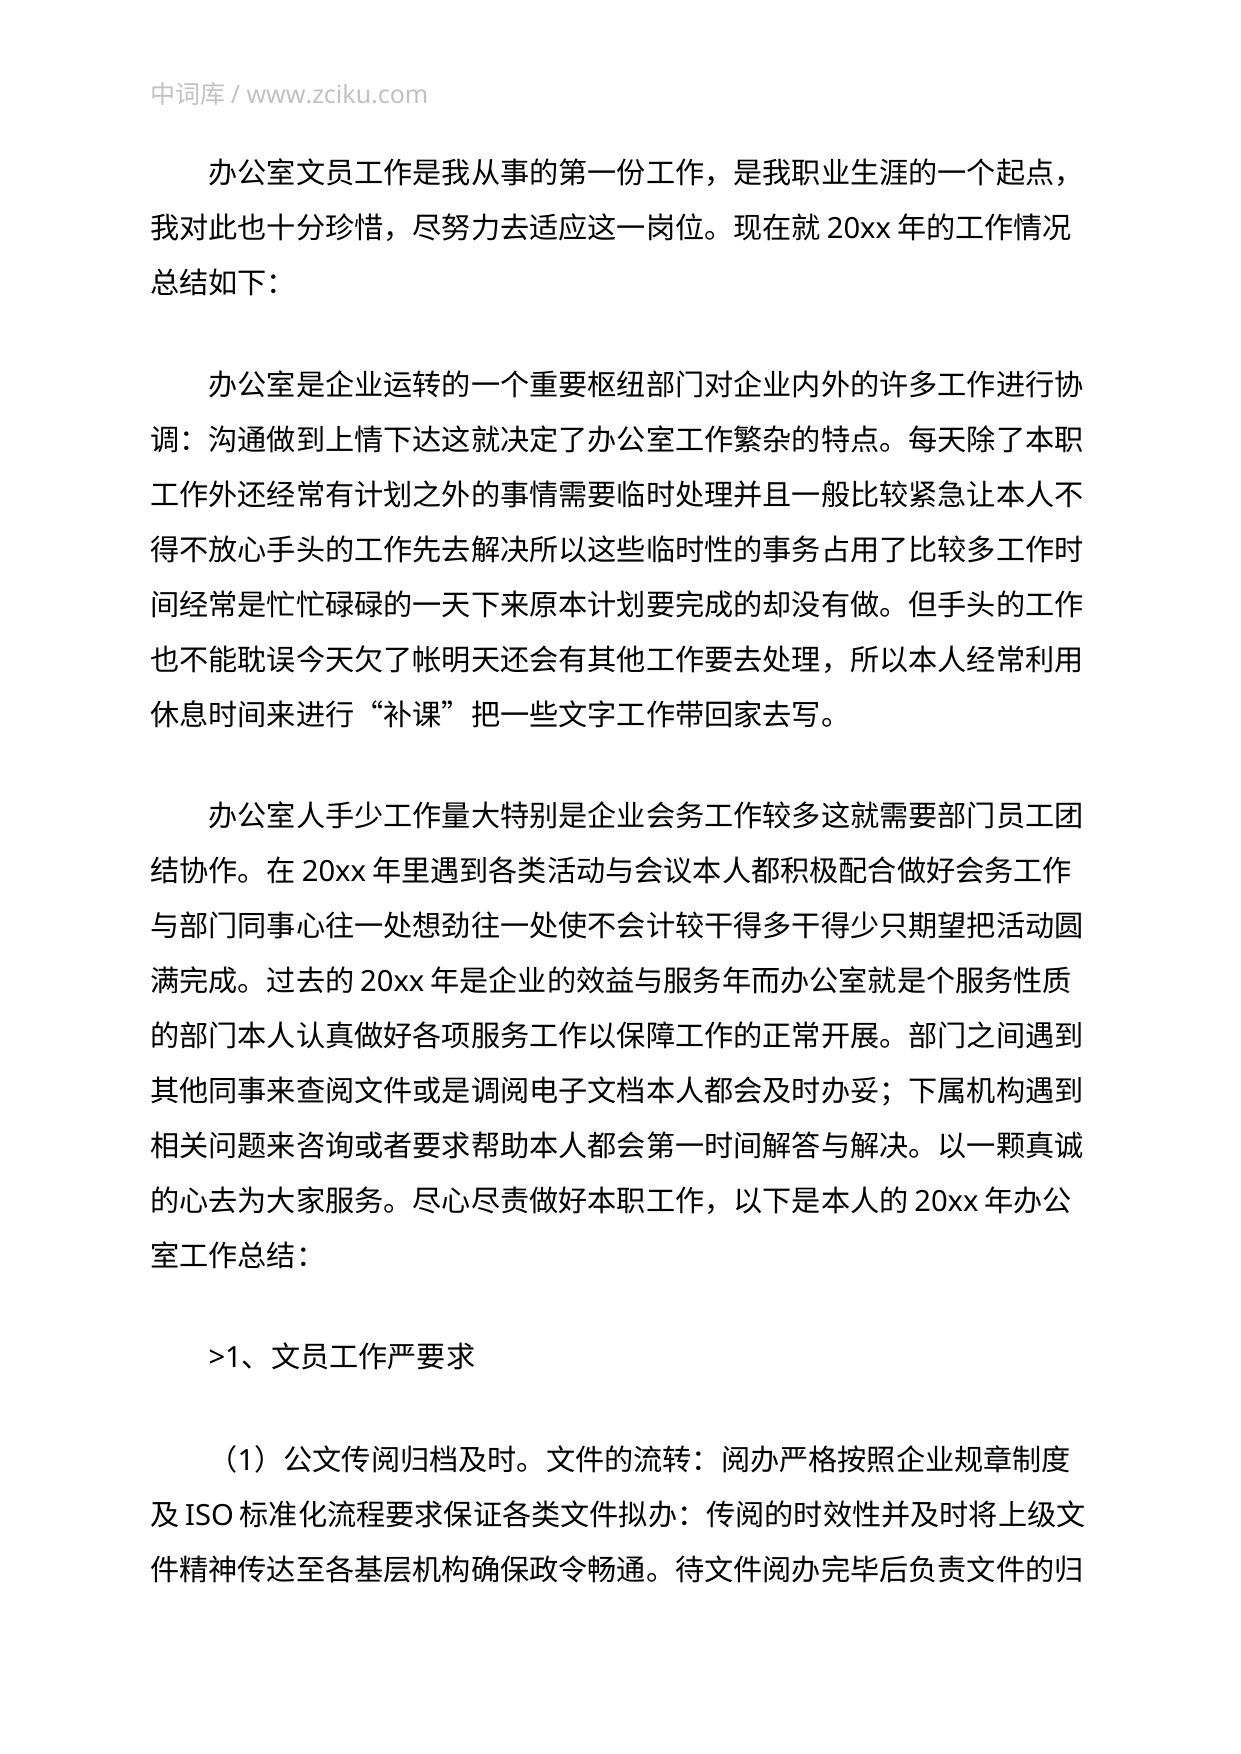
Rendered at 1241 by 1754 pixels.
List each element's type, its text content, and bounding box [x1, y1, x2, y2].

text 办公室文员工作是我从事的第一份工作，是我职业生涯的一个起点，我对此也十分珍惜，尽努力去适应这一岗位。现在就20xx年的工作情况总结如下： [150, 150, 1090, 302]
text 办公室人手少工作量大特别是企业会务工作较多这就需要部门员工团结协作。在20xx年里遇到各类活动与会议本人都积极配合做好会务工作与部门同事心往一处想劲往一处使不会计较干得多干得少只期望把活动圆满完成。过去的20xx年是企业的效益与服务年而办公室就是个服务性质的部门本人认真做好各项服务工作以保障工作的正常开展。部门之间遇到其他同事来查阅文件或是调阅电子文档本人都会及时办妥；下属机构遇到相关问题来咨询或者要求帮助本人都会第一时间解答与解决。以一颗真诚的心去为大家服务。尽心尽责做好本职工作，以下是本人的20xx年办公室工作总结： [150, 793, 1090, 1274]
text 办公室是企业运转的一个重要枢纽部门对企业内外的许多工作进行协调：沟通做到上情下达这就决定了办公室工作繁杂的特点。每天除了本职工作外还经常有计划之外的事情需要临时处理并且一般比较紧急让本人不得不放心手头的工作先去解决所以这些临时性的事务占用了比较多工作时间经常是忙忙碌碌的一天下来原本计划要完成的却没有做。但手头的工作也不能耽误今天欠了帐明天还会有其他工作要去处理，所以本人经常利用休息时间来进行“补课”把一些文字工作带回家去写。 [150, 362, 1090, 733]
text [150, 1436, 1090, 1588]
text >1、文员工作严要求 [150, 1334, 1090, 1376]
